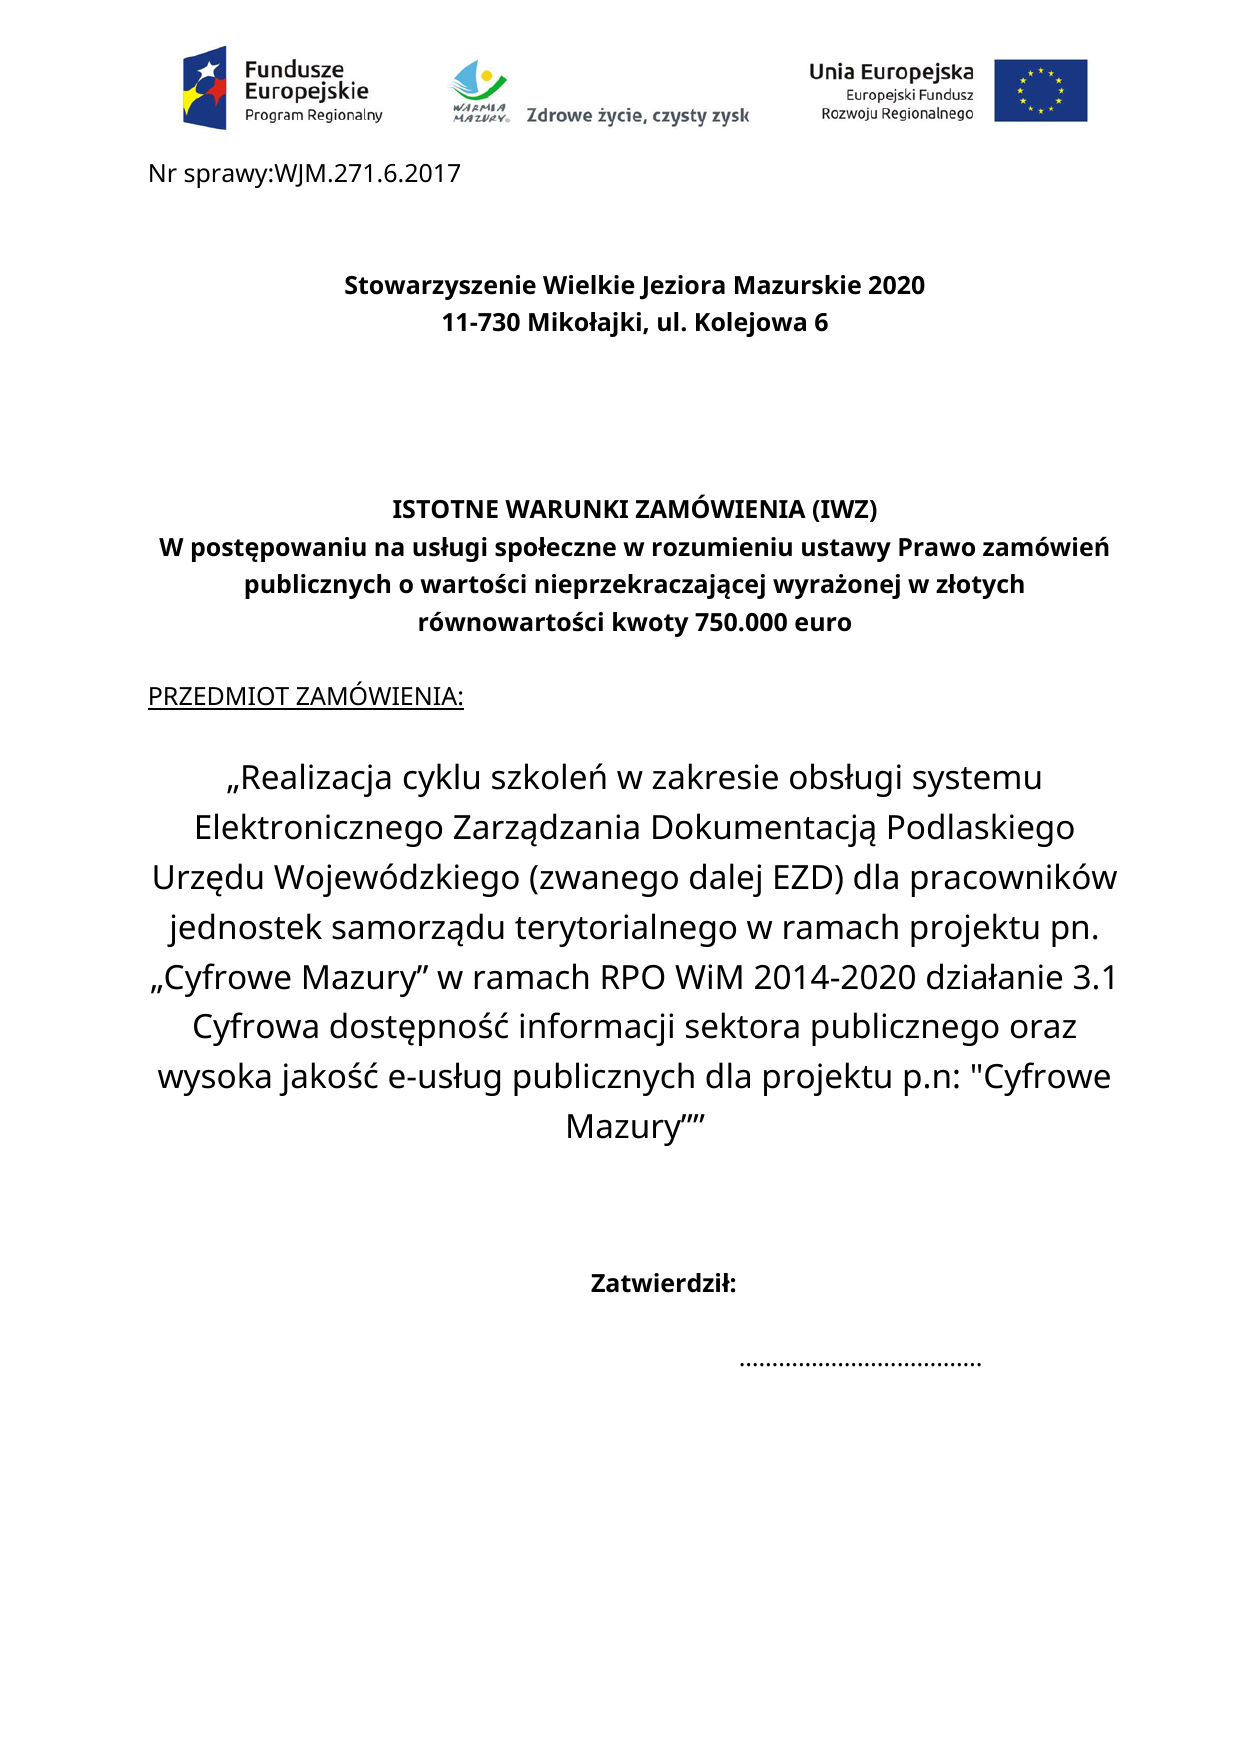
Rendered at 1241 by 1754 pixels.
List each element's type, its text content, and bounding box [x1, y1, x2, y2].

text PRZEDMIOT ZAMÓWIENIA: [148, 679, 1122, 713]
text ………………………………. [738, 1303, 1122, 1374]
text 11-730 Mikołajki, ul. Kolejowa 6 [148, 305, 1122, 339]
text Stowarzyszenie Wielkie Jeziora Mazurskie 2020 [148, 268, 1122, 302]
picture [162, 25, 1102, 147]
text Zatwierdził: [517, 1265, 1122, 1299]
text ISTOTNE WARUNKI ZAMÓWIENIA (IWZ) [148, 492, 1122, 526]
text W postępowaniu na usługi społeczne w rozumieniu ustawy Prawo zamówień publicznych o wartości nieprzekraczającej wyrażonej w złotych równowartości kwoty 750.000 euro [148, 529, 1122, 676]
text „Realizacja cyklu szkoleń w zakresie obsługi systemu Elektronicznego Zarządzania Dokumentacją Podlaskiego Urzędu Wojewódzkiego (zwanego dalej EZD) dla pracowników jednostek samorządu terytorialnego w ramach projektu pn. „Cyfrowe Mazury” w ramach RPO WiM 2014-2020 działanie 3.1 Cyfrowa dostępność informacji sektora publicznego oraz wysoka jakość e-usług publicznych dla projektu p.n: "Cyfrowe Mazury”” [148, 754, 1122, 1148]
text Nr sprawy:WJM.271.6.2017 [148, 118, 1122, 189]
